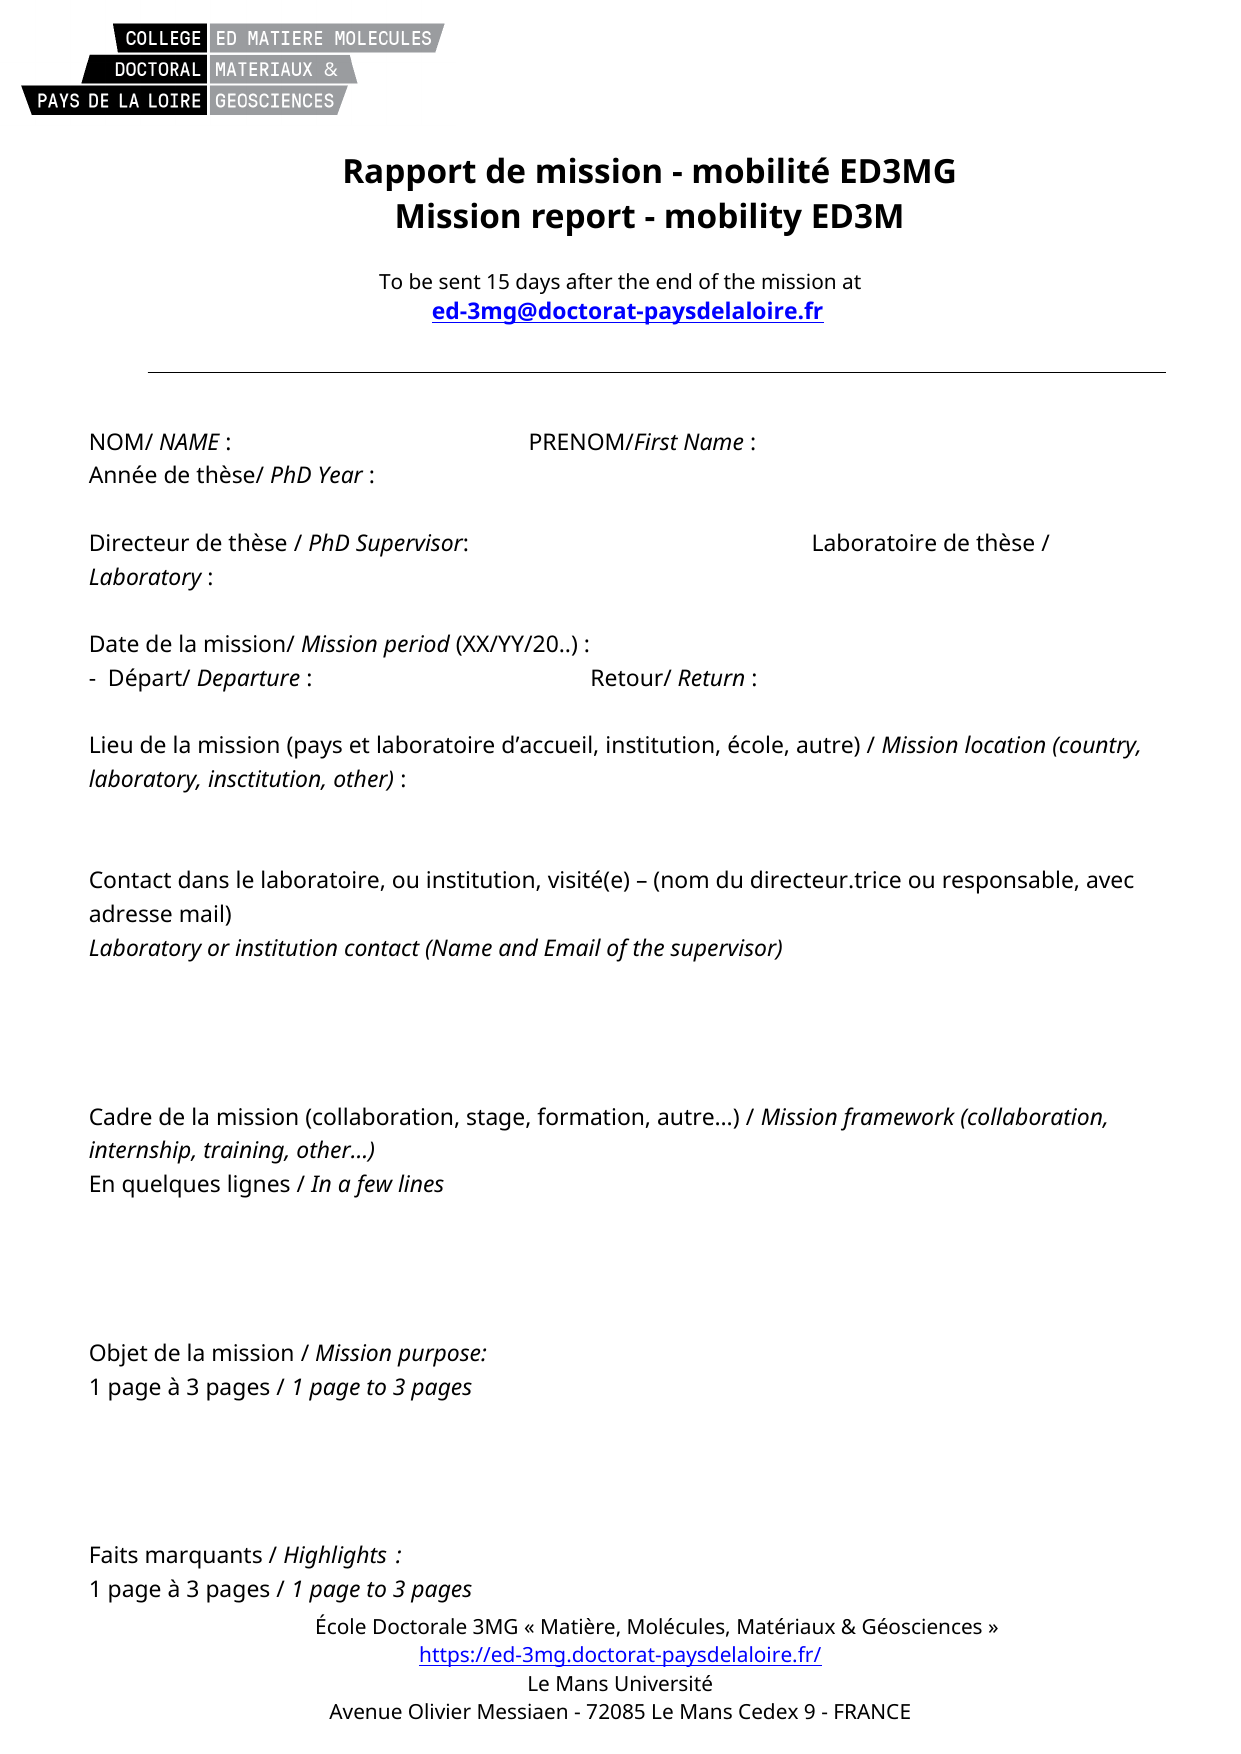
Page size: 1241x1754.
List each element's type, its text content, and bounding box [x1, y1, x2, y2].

text En quelques lignes / In a few lines [88, 1168, 1166, 1199]
text Cadre de la mission (collaboration, stage, formation, autre…) / Mission framework (collaboration, internship, training, other…) [88, 1101, 1166, 1166]
text Laboratory or institution contact (Name and Email of the supervisor) [88, 932, 1166, 963]
text Lieu de la mission (pays et laboratoire d’accueil, institution, école, autre) / Mission location (country, laboratory, insctitution, other) : [88, 729, 1166, 794]
text NOM/ NAME : PRENOM/First Name : [88, 426, 1166, 457]
text - Départ/ Departure : Retour/ Return : [88, 662, 1166, 693]
text Date de la mission/ Mission period (XX/YY/20..) : [88, 628, 1166, 659]
text Mission report - mobility ED3M [88, 193, 1211, 238]
text 1 page à 3 pages / 1 page to 3 pages [88, 1371, 1166, 1402]
text Contact dans le laboratoire, ou institution, visité(e) – (nom du directeur.trice ou responsable, avec adresse mail) [88, 864, 1166, 929]
text ed-3mg@doctorat-paysdelaloire.fr [88, 295, 1166, 327]
text 1 page à 3 pages / 1 page to 3 pages [88, 1573, 1166, 1604]
text Objet de la mission / Mission purpose: [88, 1337, 1166, 1368]
text Directeur de thèse / PhD Supervisor: Laboratoire de thèse / Laboratory : [88, 527, 1166, 592]
text Faits marquants / Highlights : [88, 1539, 1166, 1571]
picture [0, 0, 457, 126]
text Rapport de mission - mobilité ED3MG [88, 148, 1211, 193]
text Année de thèse/ PhD Year : [88, 459, 1166, 491]
text To be sent 15 days after the end of the mission at [148, 267, 1093, 295]
